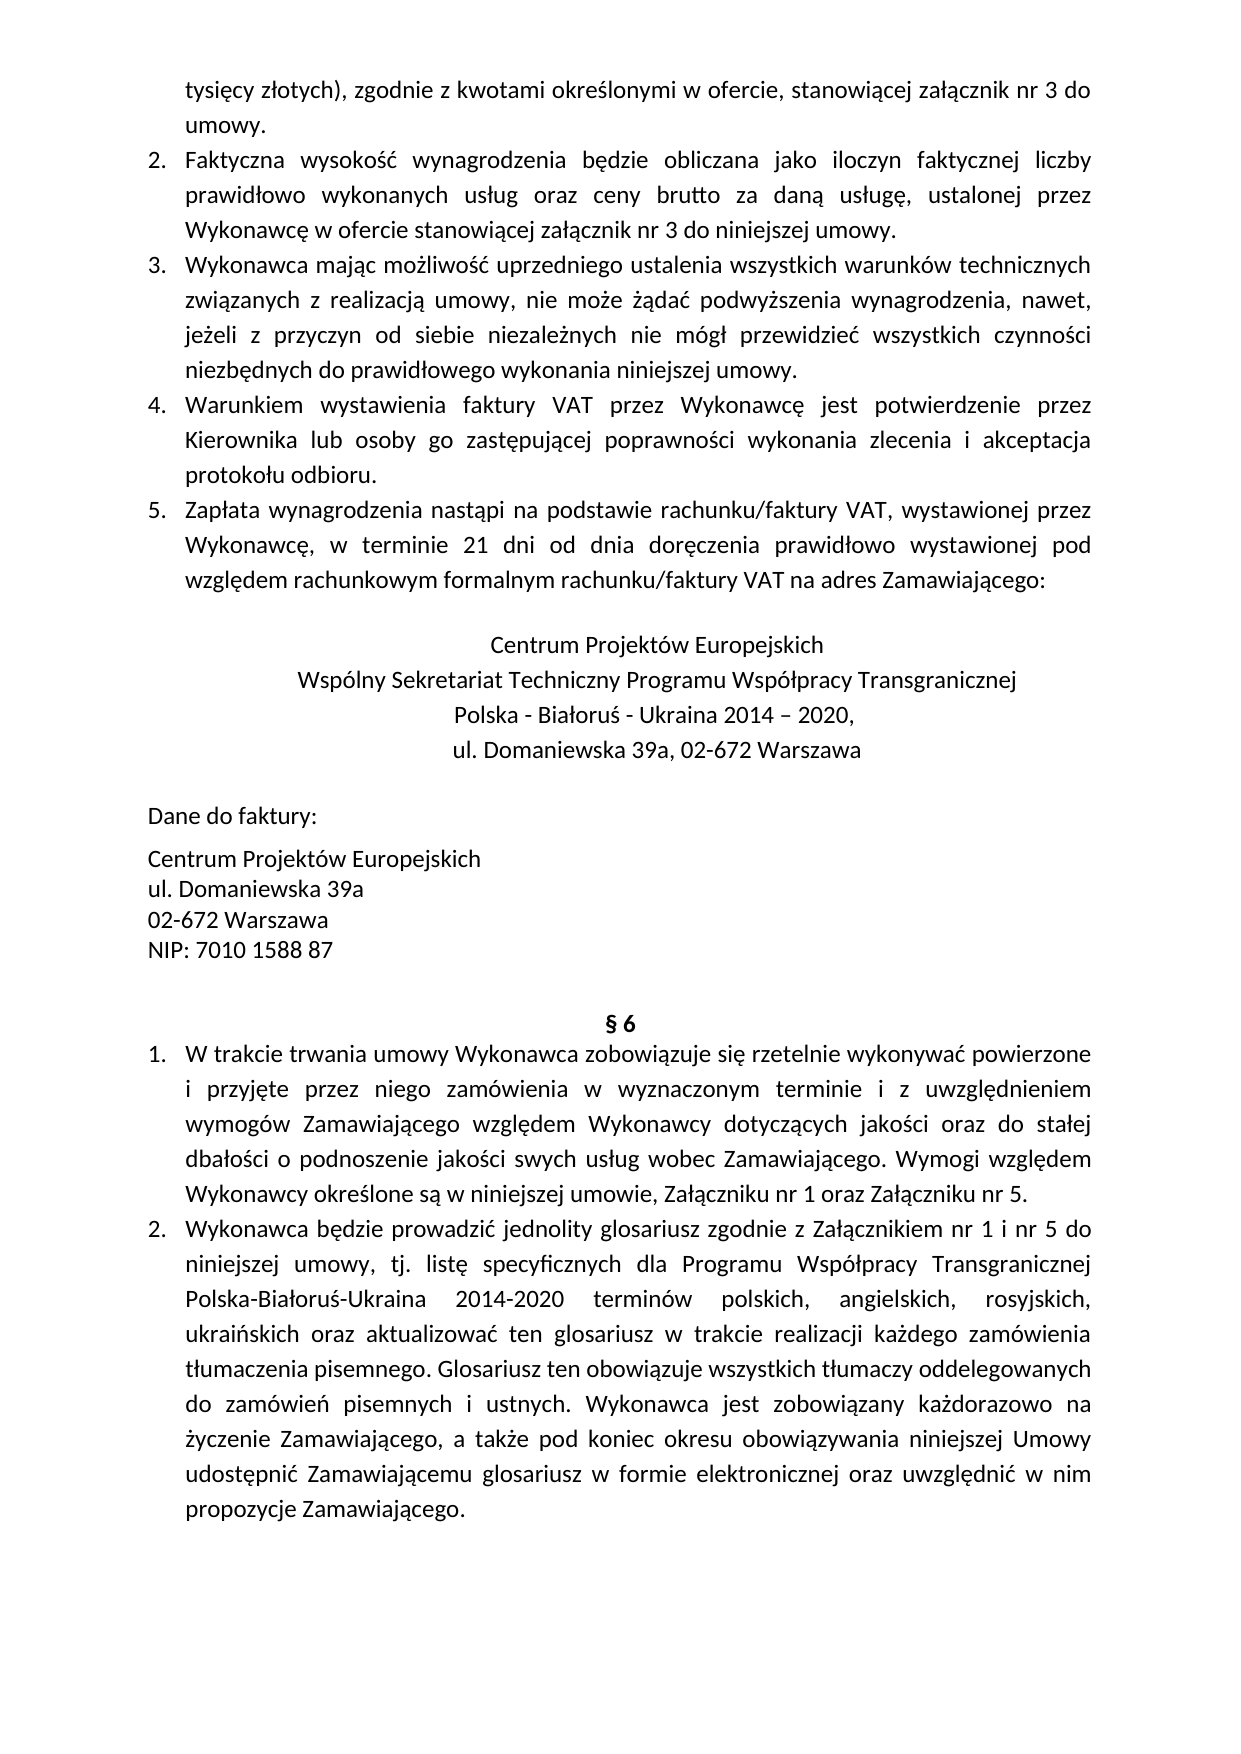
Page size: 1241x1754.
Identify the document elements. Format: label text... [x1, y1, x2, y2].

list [148, 74, 1093, 139]
text NIP: 7010 1588 87 [148, 934, 1093, 965]
list Wykonawca mając możliwość uprzedniego ustalenia wszystkich warunków technicznych związanych z realizacją umowy, nie może żądać podwyższenia wynagrodzenia, nawet, jeżeli z przyczyn od siebie niezależnych nie mógł przewidzieć wszystkich czynności niezbędnych do prawidłowego wykonania niniejszej umowy. [148, 249, 1093, 384]
list Zapłata wynagrodzenia nastąpi na podstawie rachunku/faktury VAT, wystawionej przez Wykonawcę, w terminie 21 dni od dnia doręczenia prawidłowo wystawionej pod względem rachunkowym formalnym rachunku/faktury VAT na adres Zamawiającego: [148, 494, 1093, 594]
text Dane do faktury: [148, 800, 1093, 830]
text § 6 [148, 1008, 1093, 1038]
list Wspólny Sekretariat Techniczny Programu Współpracy Transgranicznej [222, 664, 1093, 695]
list W trakcie trwania umowy Wykonawca zobowiązuje się rzetelnie wykonywać powierzone i przyjęte przez niego zamówienia w wyznaczonym terminie i z uwzględnieniem wymogów Zamawiającego względem Wykonawcy dotyczących jakości oraz do stałej dbałości o podnoszenie jakości swych usług wobec Zamawiającego. Wymogi względem Wykonawcy określone są w niniejszej umowie, Załączniku nr 1 oraz Załączniku nr 5. [148, 1038, 1093, 1209]
list Faktyczna wysokość wynagrodzenia będzie obliczana jako iloczyn faktycznej liczby prawidłowo wykonanych usług oraz ceny brutto za daną usługę, ustalonej przez Wykonawcę w ofercie stanowiącej załącznik nr 3 do niniejszej umowy. [148, 144, 1093, 244]
list Wykonawca będzie prowadzić jednolity glosariusz zgodnie z Załącznikiem nr 1 i nr 5 do niniejszej umowy, tj. listę specyficznych dla Programu Współpracy Transgranicznej Polska-Białoruś-Ukraina 2014-2020 terminów polskich, angielskich, rosyjskich, ukraińskich oraz aktualizować ten glosariusz w trakcie realizacji każdego zamówienia tłumaczenia pisemnego. Glosariusz ten obowiązuje wszystkich tłumaczy oddelegowanych do zamówień pisemnych i ustnych. Wykonawca jest zobowiązany każdorazowo na życzenie Zamawiającego, a także pod koniec okresu obowiązywania niniejszej Umowy udostępnić Zamawiającemu glosariusz w formie elektronicznej oraz uwzględnić w nim propozycje Zamawiającego. [148, 1213, 1093, 1524]
list Centrum Projektów Europejskich [222, 629, 1093, 660]
list Polska - Białoruś - Ukraina 2014 – 2020, ul. Domaniewska 39a, 02-672 Warszawa [222, 699, 1093, 765]
list Warunkiem wystawienia faktury VAT przez Wykonawcę jest potwierdzenie przez Kierownika lub osoby go zastępującej poprawności wykonania zlecenia i akceptacja protokołu odbioru. [148, 389, 1093, 489]
text Centrum Projektów Europejskich [148, 843, 1093, 873]
text 02-672 Warszawa [148, 904, 1093, 934]
text ul. Domaniewska 39a [148, 873, 1093, 904]
